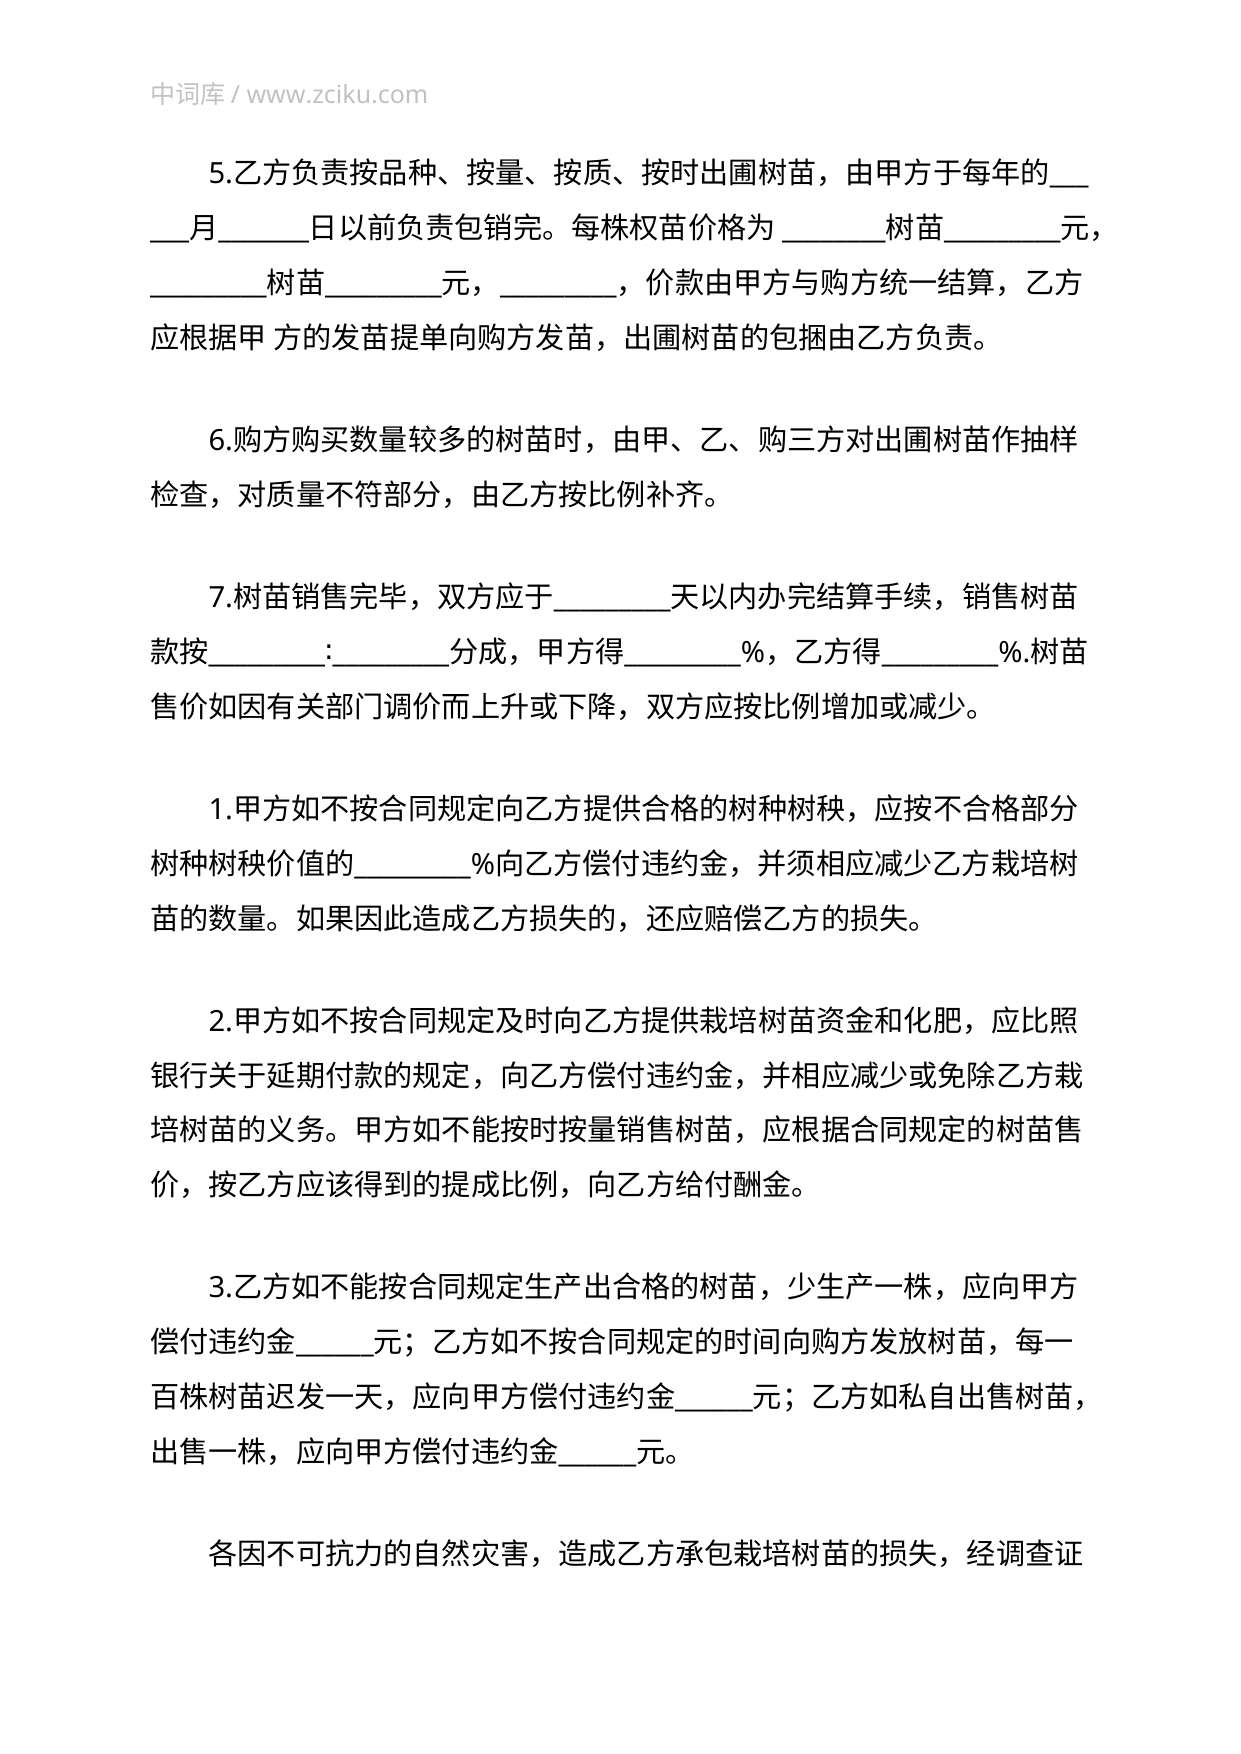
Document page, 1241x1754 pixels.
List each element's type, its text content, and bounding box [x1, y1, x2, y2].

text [150, 1531, 1090, 1573]
text 2.甲方如不按合同规定及时向乙方提供栽培树苗资金和化肥，应比照银行关于延期付款的规定，向乙方偿付违约金，并相应减少或免除乙方栽培树苗的义务。甲方如不能按时按量销售树苗，应根据合同规定的树苗售价，按乙方应该得到的提成比例，向乙方给付酬金。 [150, 997, 1090, 1204]
text 1.甲方如不按合同规定向乙方提供合格的树种树秧，应按不合格部分树种树秧价值的_________%向乙方偿付违约金，并须相应减少乙方栽培树苗的数量。如果因此造成乙方损失的，还应赔偿乙方的损失。 [150, 785, 1090, 938]
text 3.乙方如不能按合同规定生产出合格的树苗，少生产一株，应向甲方偿付违约金______元；乙方如不按合同规定的时间向购方发放树苗，每一百株树苗迟发一天，应向甲方偿付违约金______元；乙方如私自出售树苗，出售一株，应向甲方偿付违约金______元。 [150, 1264, 1090, 1471]
text 7.树苗销售完毕，双方应于_________天以内办完结算手续，销售树苗款按_________∶_________分成，甲方得_________%，乙方得_________%.树苗售价如因有关部门调价而上升或下降，双方应按比例增加或减少。 [150, 573, 1090, 726]
text 5.乙方负责按品种、按量、按质、按时出圃树苗，由甲方于每年的______月_______日以前负责包销完。每株权苗价格为 ________树苗_________元，_________树苗_________元，_________，价款由甲方与购方统一结算，乙方应根据甲 方的发苗提单向购方发苗，出圃树苗的包捆由乙方负责。 [150, 150, 1090, 357]
text 6.购方购买数量较多的树苗时，由甲、乙、购三方对出圃树苗作抽样检查，对质量不符部分，由乙方按比例补齐。 [150, 417, 1090, 514]
